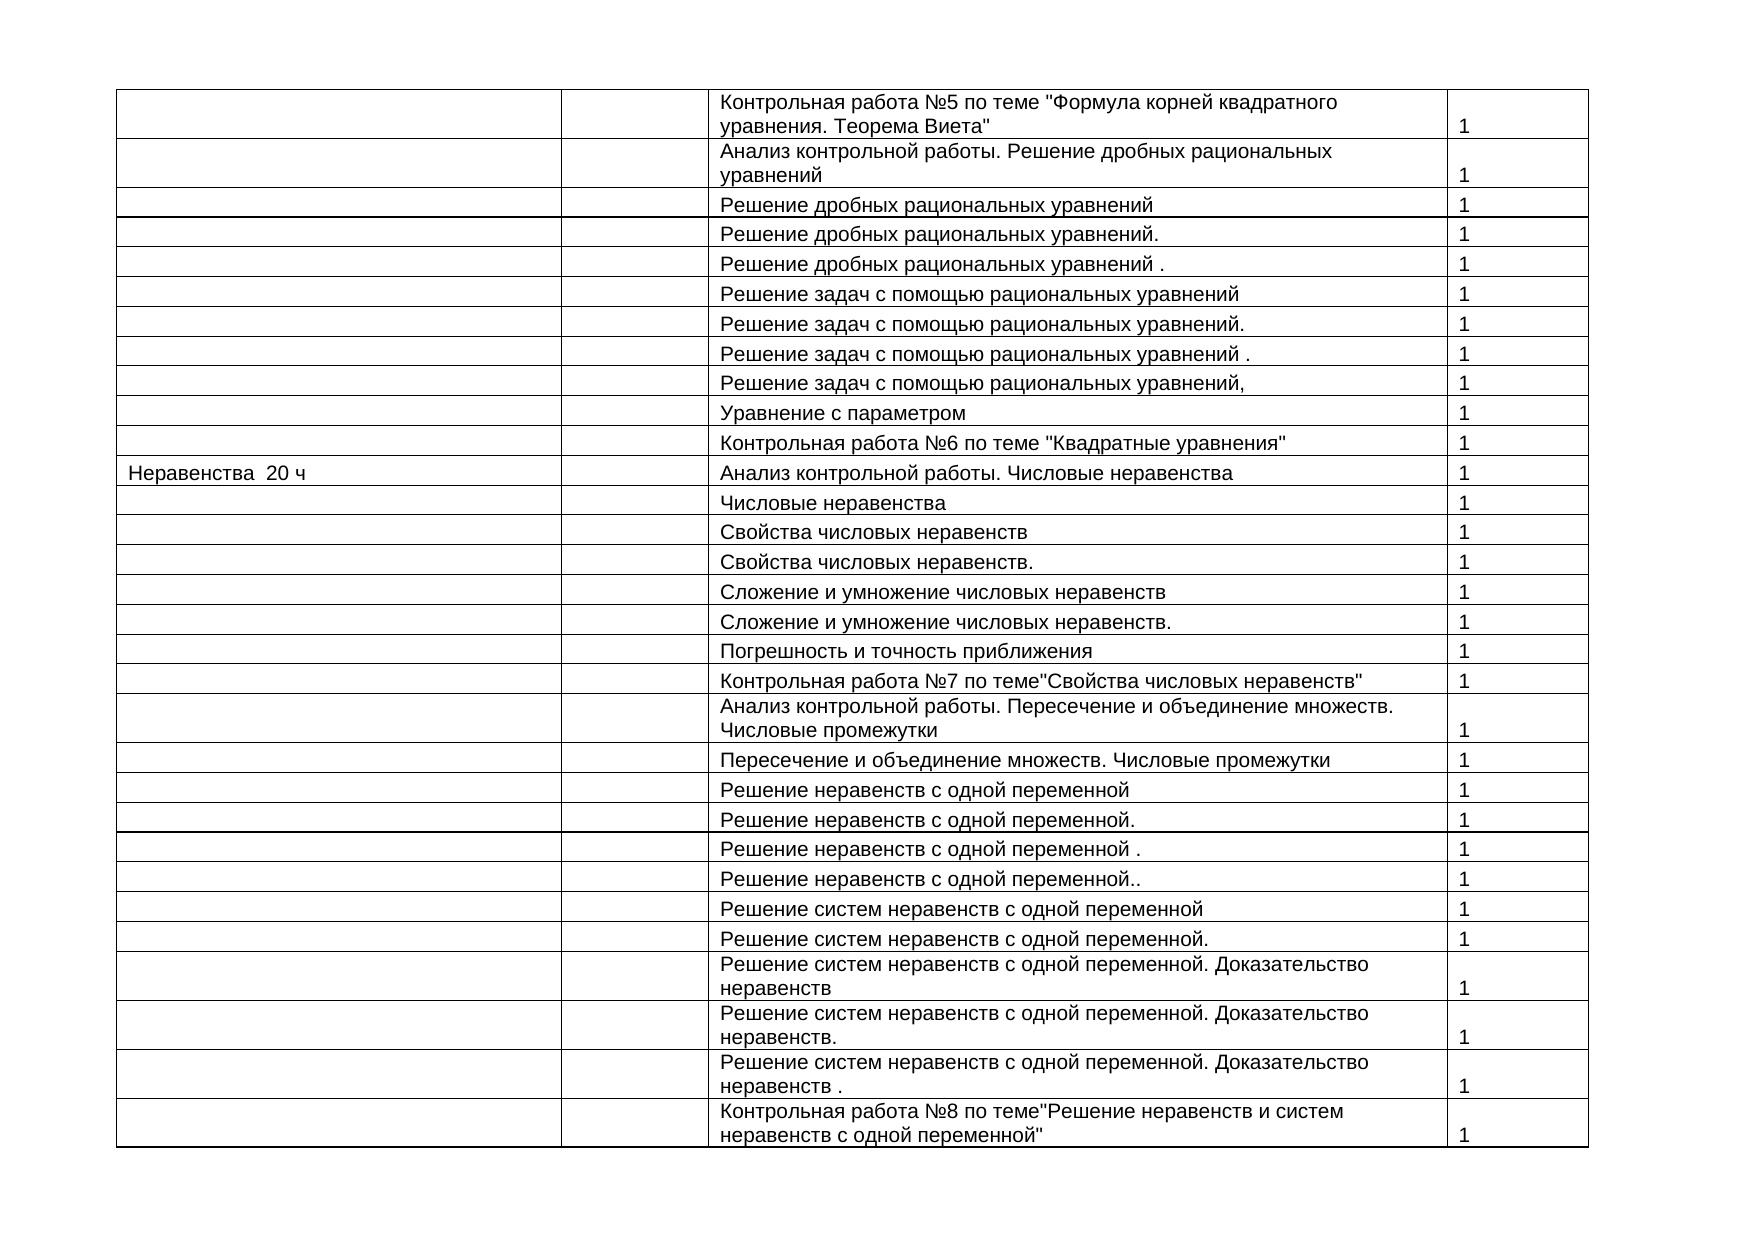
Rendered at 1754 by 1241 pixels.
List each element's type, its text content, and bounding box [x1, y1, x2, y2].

table_cell 1 [1448, 952, 1588, 999]
table_cell [562, 1001, 708, 1048]
table_cell Решение неравенств с одной переменной.. [709, 862, 1447, 891]
table_cell 1 [1448, 426, 1588, 455]
table_cell Решение задач с помощью рациональных уравнений . [709, 337, 1447, 365]
table_cell 1 [1448, 307, 1588, 336]
table_cell [562, 892, 708, 921]
table_cell [562, 833, 708, 861]
table_cell 1 [1448, 773, 1588, 802]
table_cell 1 [1448, 892, 1588, 921]
table_cell 1 [1448, 366, 1588, 395]
table_cell [562, 247, 708, 276]
table_cell 1 [1448, 188, 1588, 216]
table_cell [117, 833, 561, 861]
table_cell 1 [1448, 277, 1588, 306]
table_cell [117, 139, 561, 187]
table_cell [562, 396, 708, 425]
table_cell [117, 90, 561, 138]
table_cell Уравнение с параметром [709, 396, 1447, 425]
table_cell Анализ контрольной работы. Пересечение и объединение множеств. Числовые промежутки [709, 694, 1447, 742]
table_cell 1 [1448, 664, 1588, 693]
table_cell [117, 952, 561, 999]
table_cell Контрольная работа №6 по теме "Квадратные уравнения" [709, 426, 1447, 455]
table_cell Сложение и умножение числовых неравенств [709, 575, 1447, 604]
table_cell Решение систем неравенств с одной переменной. Доказательство неравенств [709, 952, 1447, 999]
table_cell [562, 456, 708, 484]
table_cell [117, 605, 561, 633]
table_cell 1 [1448, 694, 1588, 742]
table_cell Решение неравенств с одной переменной. [709, 803, 1447, 831]
table_cell [562, 635, 708, 663]
table_cell [117, 694, 561, 742]
table_cell [562, 188, 708, 216]
table_cell [117, 277, 561, 306]
table_cell [117, 803, 561, 831]
table_cell Решение систем неравенств с одной переменной. Доказательство неравенств. [709, 1001, 1447, 1048]
table_cell [117, 396, 561, 425]
table_cell [117, 1001, 561, 1048]
table_cell [117, 862, 561, 891]
table_cell Решение задач с помощью рациональных уравнений, [709, 366, 1447, 395]
table_cell 1 [1448, 1099, 1588, 1146]
table_cell [562, 803, 708, 831]
table_cell [117, 664, 561, 693]
table_cell [562, 694, 708, 742]
table_cell [562, 277, 708, 306]
table_cell [562, 337, 708, 365]
table_cell [117, 1099, 561, 1146]
table_cell Сложение и умножение числовых неравенств. [709, 605, 1447, 633]
table_cell [117, 635, 561, 663]
table_cell [562, 218, 708, 246]
table_cell [562, 307, 708, 336]
table_cell [117, 307, 561, 336]
table_cell Анализ контрольной работы. Числовые неравенства [709, 456, 1447, 484]
table_cell 1 [1448, 486, 1588, 514]
table_cell 1 [1448, 456, 1588, 484]
table_cell Решение систем неравенств с одной переменной. Доказательство неравенств . [709, 1050, 1447, 1097]
table_cell Решение систем неравенств с одной переменной. [709, 922, 1447, 951]
table_cell Неравенства 20 ч [117, 456, 561, 484]
table_cell Решение задач с помощью рациональных уравнений [709, 277, 1447, 306]
table_cell 1 [1448, 515, 1588, 544]
table_cell 1 [1448, 139, 1588, 187]
table_cell [117, 188, 561, 216]
table_cell [117, 486, 561, 514]
table_cell 1 [1448, 218, 1588, 246]
table_cell [117, 247, 561, 276]
table_cell [562, 952, 708, 999]
table_cell 1 [1448, 337, 1588, 365]
table_cell Свойства числовых неравенств [709, 515, 1447, 544]
table_cell [117, 892, 561, 921]
table_cell Решение дробных рациональных уравнений. [709, 218, 1447, 246]
table_cell [117, 366, 561, 395]
table_cell Решение неравенств с одной переменной . [709, 833, 1447, 861]
table_cell 1 [1448, 743, 1588, 772]
table_cell [562, 426, 708, 455]
table_cell 1 [1448, 1001, 1588, 1048]
table_cell Контрольная работа №8 по теме"Решение неравенств и систем неравенств с одной переменной" [709, 1099, 1447, 1146]
table_cell 1 [1448, 90, 1588, 138]
table_cell 1 [1448, 922, 1588, 951]
table_cell Числовые неравенства [709, 486, 1447, 514]
table_cell [562, 743, 708, 772]
table_cell [117, 743, 561, 772]
table_cell [117, 545, 561, 574]
table_cell Пересечение и объединение множеств. Числовые промежутки [709, 743, 1447, 772]
table_cell 1 [1448, 803, 1588, 831]
table_cell [117, 1050, 561, 1097]
table_cell 1 [1448, 635, 1588, 663]
table_cell [562, 515, 708, 544]
table_cell Анализ контрольной работы. Решение дробных рациональных уравнений [709, 139, 1447, 187]
table_cell Решение неравенств с одной переменной [709, 773, 1447, 802]
table_cell [562, 922, 708, 951]
table_cell Решение дробных рациональных уравнений . [709, 247, 1447, 276]
table_cell Решение систем неравенств с одной переменной [709, 892, 1447, 921]
table_cell 1 [1448, 575, 1588, 604]
table_cell [562, 605, 708, 633]
table_cell 1 [1448, 833, 1588, 861]
table_cell [117, 922, 561, 951]
table_cell [562, 366, 708, 395]
table_cell 1 [1448, 247, 1588, 276]
table_cell [562, 575, 708, 604]
table_cell Контрольная работа №5 по теме "Формула корней квадратного уравнения. Теорема Виета" [709, 90, 1447, 138]
table_cell [562, 862, 708, 891]
table_cell [562, 90, 708, 138]
table_cell 1 [1448, 1050, 1588, 1097]
table_cell [117, 218, 561, 246]
table_cell 1 [1448, 545, 1588, 574]
table_cell Свойства числовых неравенств. [709, 545, 1447, 574]
table_cell [117, 575, 561, 604]
table_cell [117, 337, 561, 365]
table_cell [562, 773, 708, 802]
table_cell Погрешность и точность приближения [709, 635, 1447, 663]
table_cell Решение дробных рациональных уравнений [709, 188, 1447, 216]
table_cell [562, 1050, 708, 1097]
table_cell [117, 426, 561, 455]
table_cell 1 [1448, 862, 1588, 891]
table_cell Решение задач с помощью рациональных уравнений. [709, 307, 1447, 336]
table_cell 1 [1448, 605, 1588, 633]
table_cell 1 [1448, 396, 1588, 425]
table_cell [562, 545, 708, 574]
table_cell [562, 1099, 708, 1146]
table_cell [562, 486, 708, 514]
table_cell Контрольная работа №7 по теме"Свойства числовых неравенств" [709, 664, 1447, 693]
table_cell [562, 139, 708, 187]
table_cell [117, 515, 561, 544]
table_cell [117, 773, 561, 802]
table_cell [562, 664, 708, 693]
